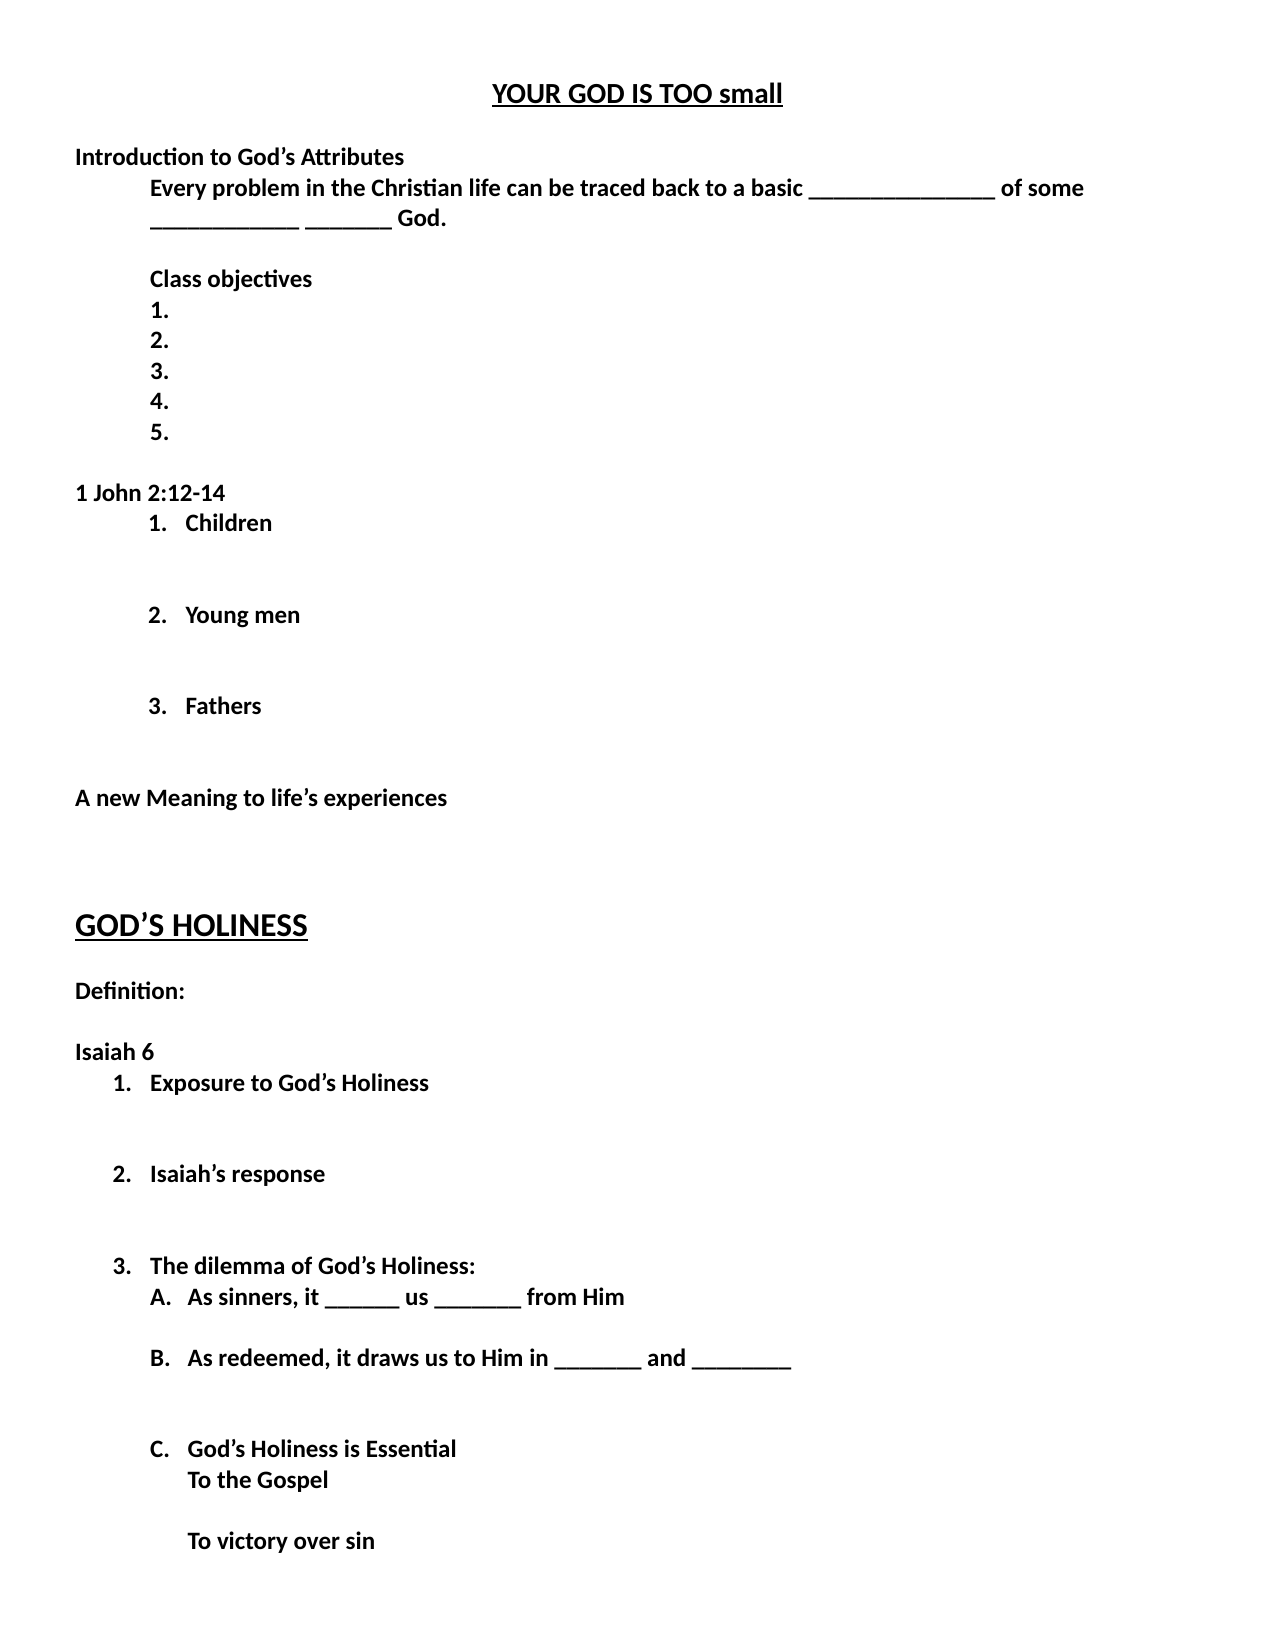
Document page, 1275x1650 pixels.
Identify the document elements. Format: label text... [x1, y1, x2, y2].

list Fathers [148, 691, 1200, 721]
list 2. [150, 324, 1200, 355]
text 1 John 2:12-14 [75, 477, 1200, 507]
list Class objectives [150, 263, 1200, 294]
list Every problem in the Christian life can be traced back to a basic _______________ of some ____________ _______ God. [150, 172, 1200, 233]
list To the Gospel [187, 1464, 1200, 1494]
list As sinners, it ______ us _______ from Him [150, 1281, 1200, 1311]
list The dilemma of God’s Holiness: [112, 1250, 1200, 1281]
text GOD’S HOLINESS [75, 904, 1200, 945]
list 1. [150, 294, 1200, 324]
list Young men [148, 599, 1200, 629]
list As redeemed, it draws us to Him in _______ and ________ [150, 1342, 1200, 1372]
text YOUR GOD IS TOO small [75, 75, 1200, 111]
list Exposure to God’s Holiness [112, 1067, 1200, 1097]
text Isaiah 6 [75, 1036, 1200, 1067]
list God’s Holiness is Essential [150, 1433, 1200, 1464]
text A new Meaning to life’s experiences [75, 782, 1200, 813]
list 3. [150, 355, 1200, 385]
list 4. [150, 385, 1200, 416]
text Introduction to God’s Attributes [75, 141, 1200, 172]
list Children [148, 507, 1200, 538]
text Definition: [75, 975, 1200, 1006]
list Isaiah’s response [112, 1158, 1200, 1189]
list 5. [150, 416, 1200, 446]
list To victory over sin [187, 1525, 1200, 1555]
